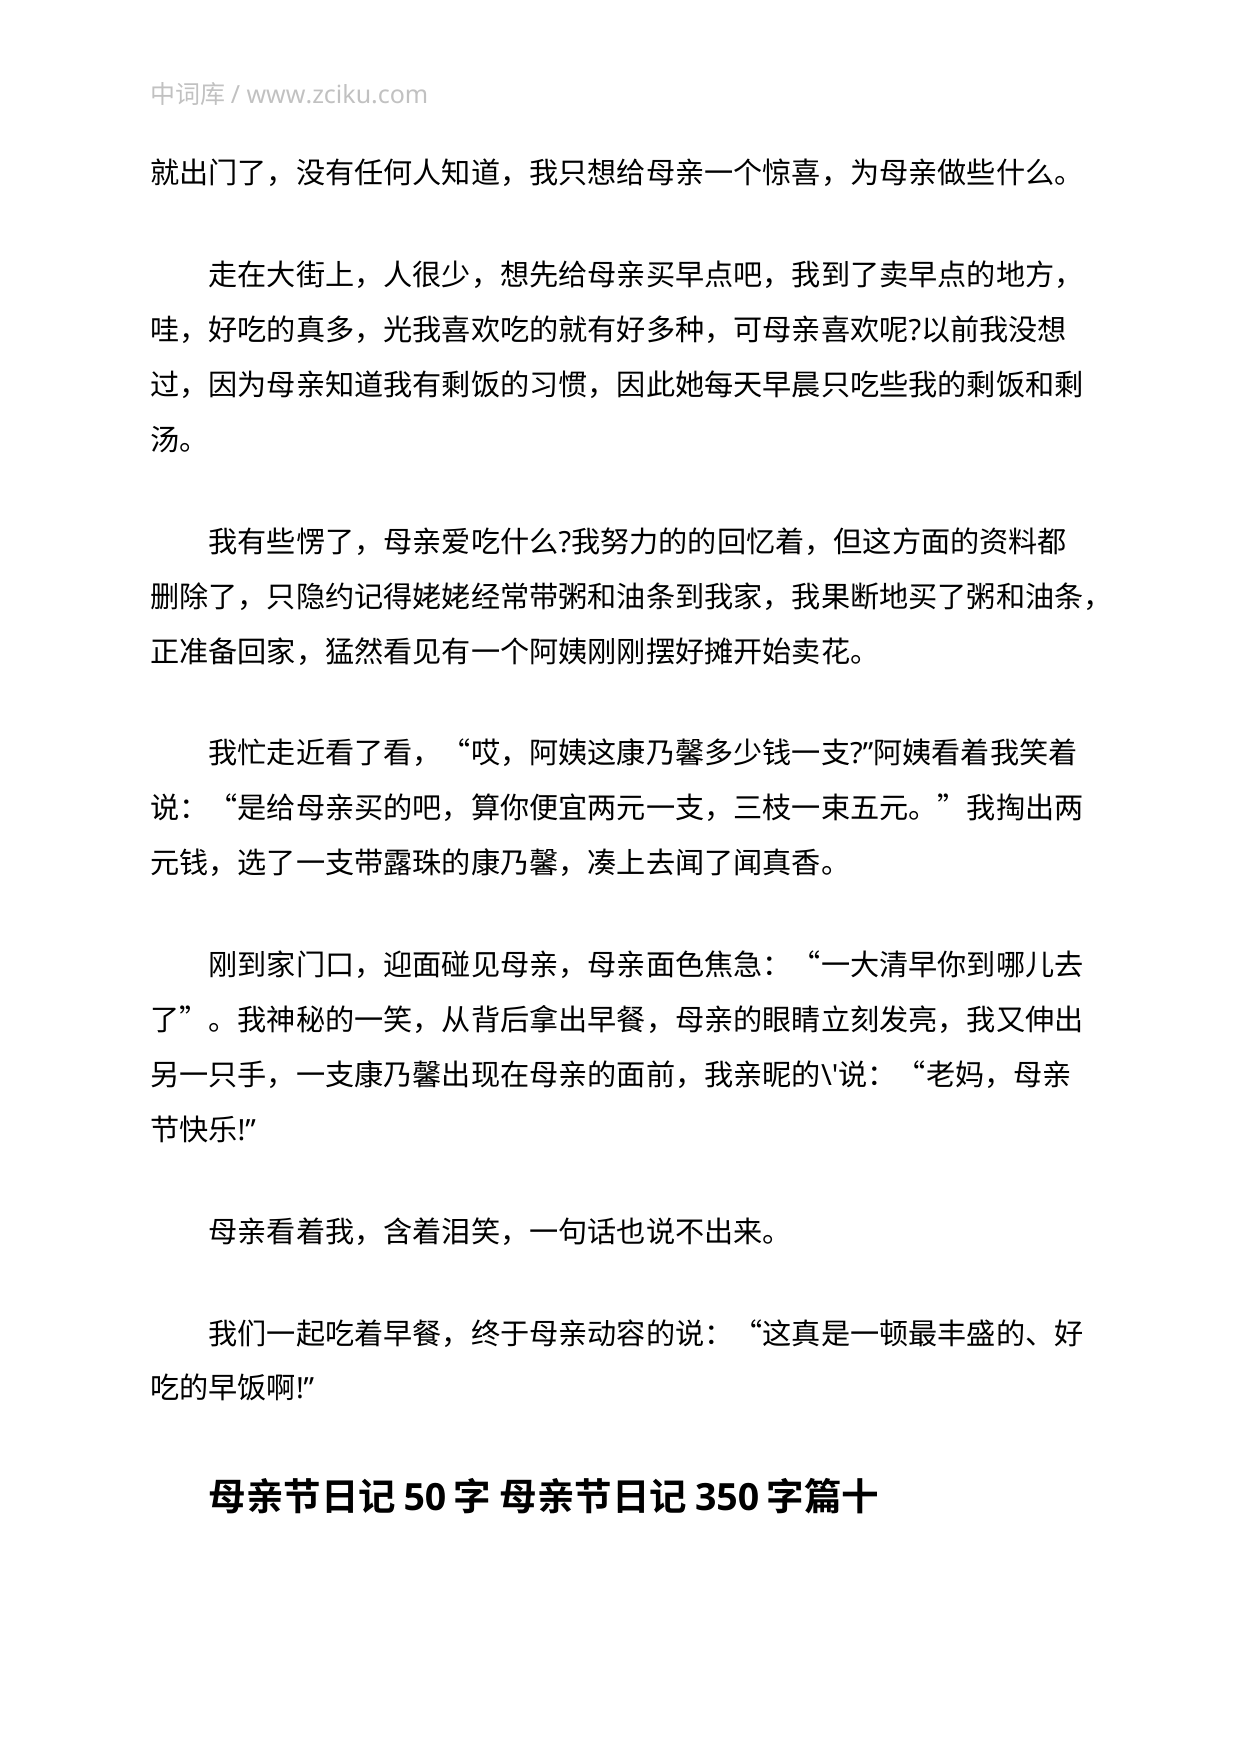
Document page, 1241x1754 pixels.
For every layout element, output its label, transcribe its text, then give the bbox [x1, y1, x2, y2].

text 我忙走近看了看，“哎，阿姨这康乃馨多少钱一支?”阿姨看着我笑着说：“是给母亲买的吧，算你便宜两元一支，三枝一束五元。”我掏出两元钱，选了一支带露珠的康乃馨，凑上去闻了闻真香。 [150, 730, 1090, 882]
text 我们一起吃着早餐，终于母亲动容的说：“这真是一顿最丰盛的、好吃的早饭啊!” [150, 1310, 1090, 1407]
text 走在大街上，人很少，想先给母亲买早点吧，我到了卖早点的地方，哇，好吃的真多，光我喜欢吃的就有好多种，可母亲喜欢呢?以前我没想过，因为母亲知道我有剩饭的习惯，因此她每天早晨只吃些我的剩饭和剩汤。 [150, 252, 1090, 459]
text 我有些愣了，母亲爱吃什么?我努力的的回忆着，但这方面的资料都删除了，只隐约记得姥姥经常带粥和油条到我家，我果断地买了粥和油条，正准备回家，猛然看见有一个阿姨刚刚摆好摊开始卖花。 [150, 518, 1090, 671]
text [150, 150, 1090, 192]
text 母亲节日记50字 母亲节日记350字篇十 [150, 1467, 1090, 1522]
text 母亲看着我，含着泪笑，一句话也说不出来。 [150, 1208, 1090, 1251]
text 刚到家门口，迎面碰见母亲，母亲面色焦急：“一大清早你到哪儿去了”。我神秘的一笑，从背后拿出早餐，母亲的眼睛立刻发亮，我又伸出另一只手，一支康乃馨出现在母亲的面前，我亲昵的\'说：“老妈，母亲节快乐!” [150, 942, 1090, 1149]
